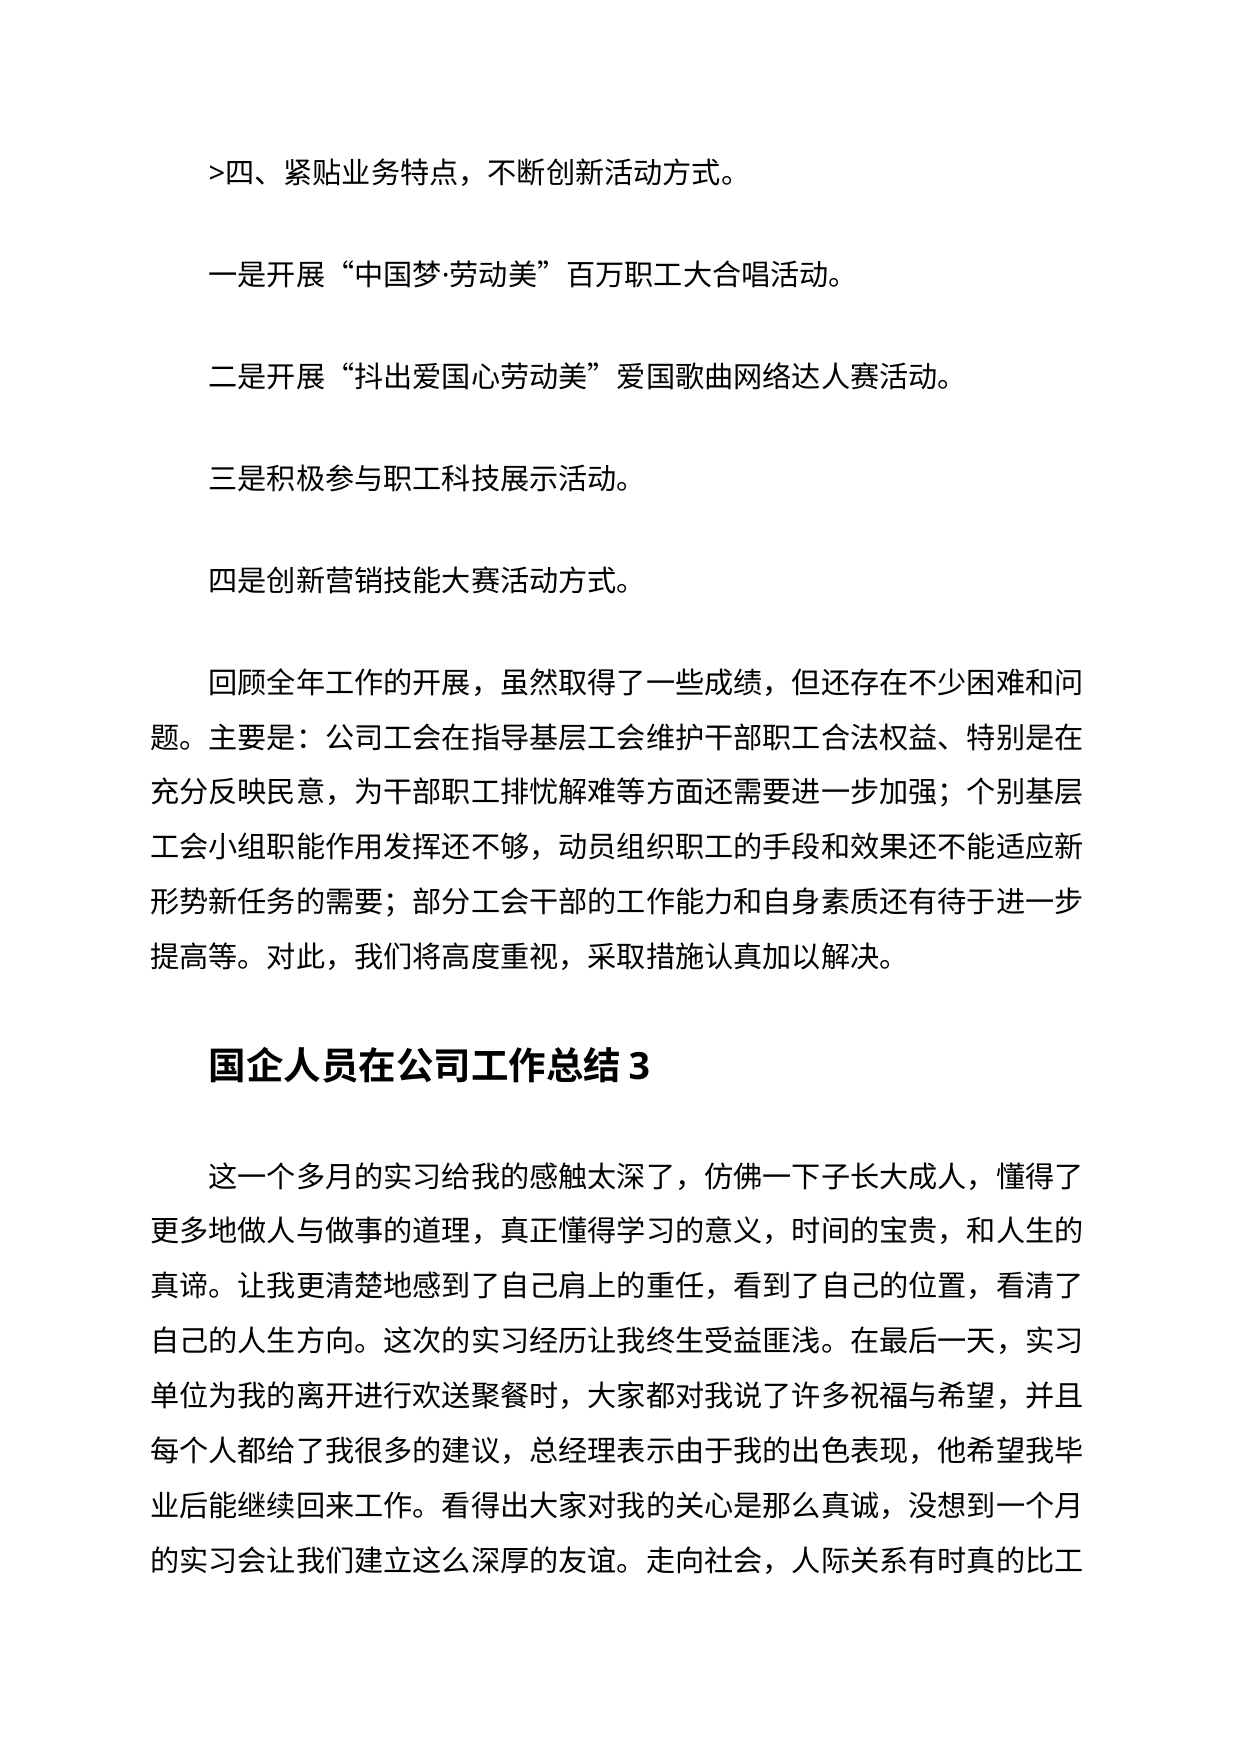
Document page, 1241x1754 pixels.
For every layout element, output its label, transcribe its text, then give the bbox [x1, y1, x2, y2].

text 国企人员在公司工作总结3 [150, 1036, 1090, 1090]
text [150, 1153, 1090, 1580]
text 三是积极参与职工科技展示活动。 [150, 456, 1090, 498]
text 二是开展“抖出爱国心劳动美”爱国歌曲网络达人赛活动。 [150, 354, 1090, 396]
text >四、紧贴业务特点，不断创新活动方式。 [150, 150, 1090, 192]
text 回顾全年工作的开展，虽然取得了一些成绩，但还存在不少困难和问题。主要是：公司工会在指导基层工会维护干部职工合法权益、特别是在充分反映民意，为干部职工排忧解难等方面还需要进一步加强；个别基层工会小组职能作用发挥还不够，动员组织职工的手段和效果还不能适应新形势新任务的需要；部分工会干部的工作能力和自身素质还有待于进一步提高等。对此，我们将高度重视，采取措施认真加以解决。 [150, 659, 1090, 976]
text 四是创新营销技能大赛活动方式。 [150, 557, 1090, 600]
text 一是开展“中国梦·劳动美”百万职工大合唱活动。 [150, 252, 1090, 294]
